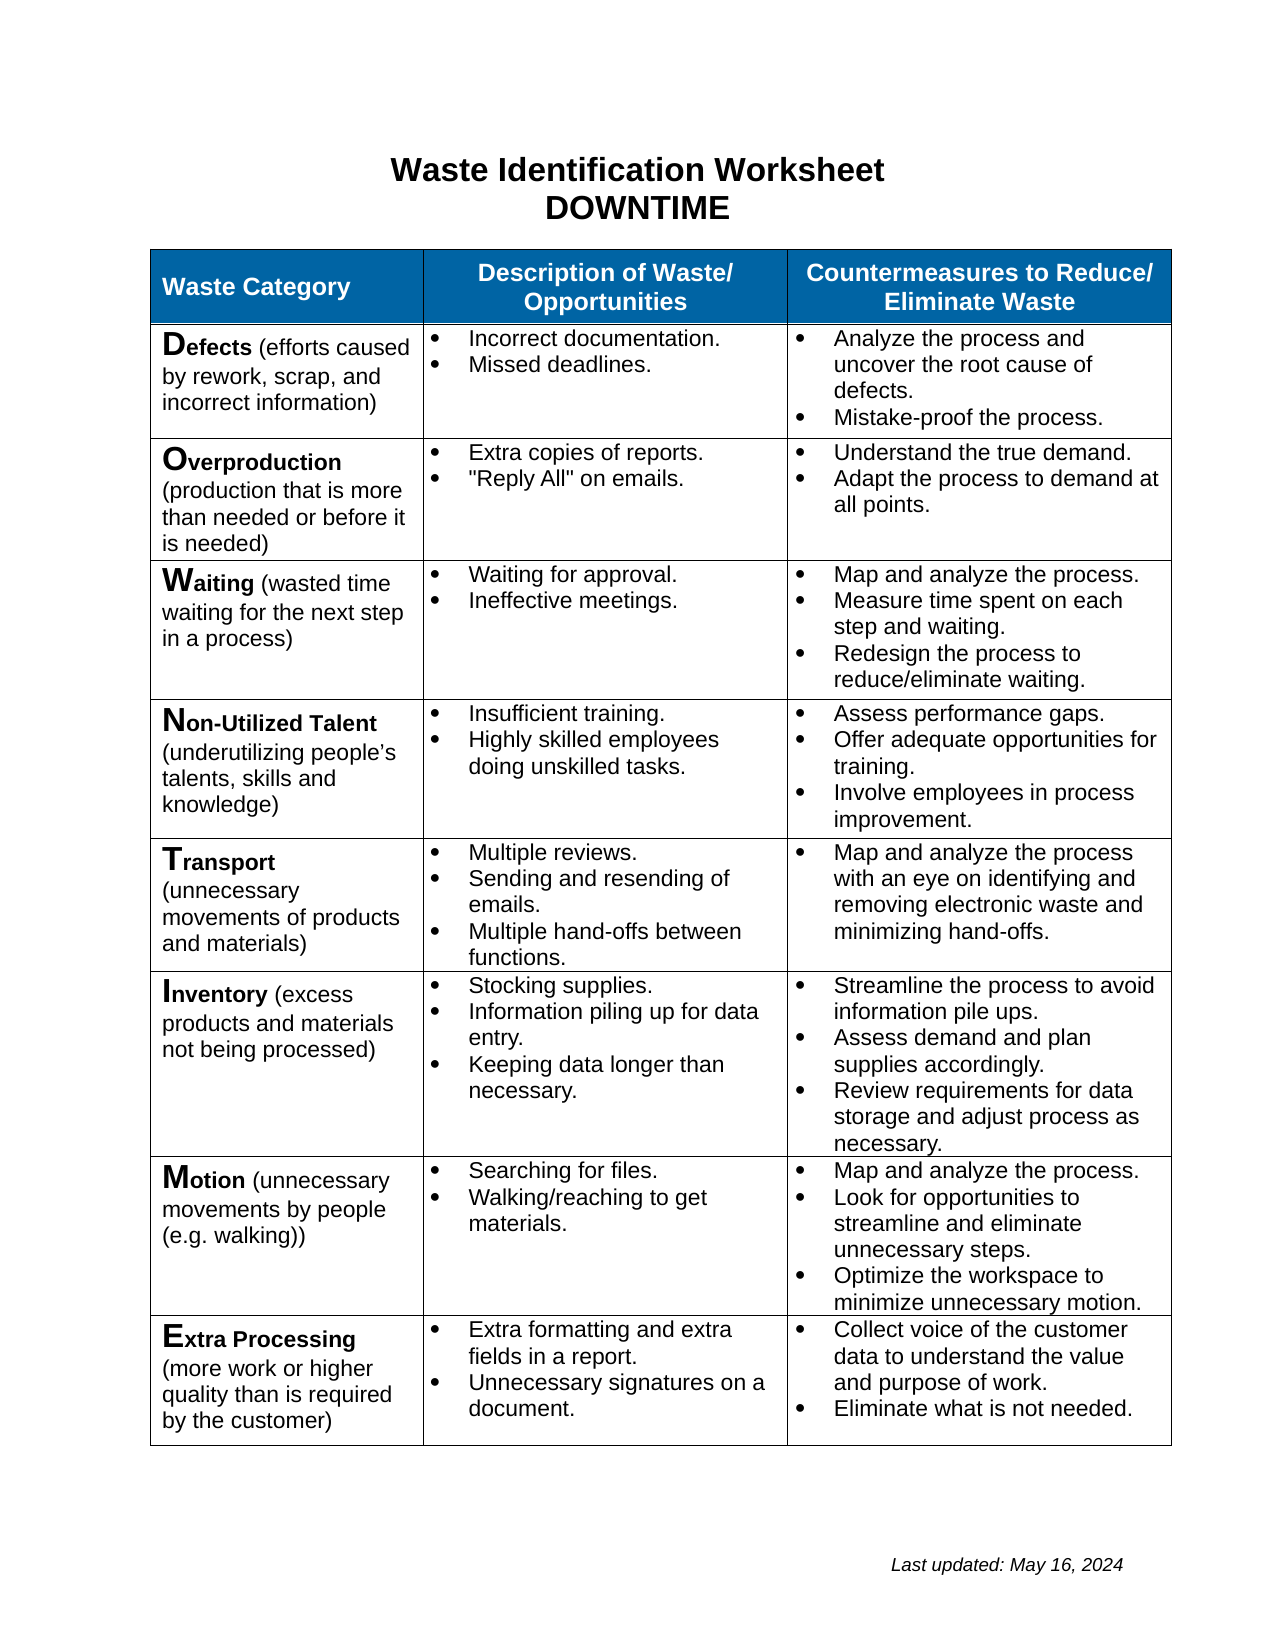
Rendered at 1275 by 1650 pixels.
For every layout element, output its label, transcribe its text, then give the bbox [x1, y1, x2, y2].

text Waste Identification Worksheet [150, 150, 1125, 188]
table_cell Map and analyze the process. Measure time spent on each step and waiting. Redesign the process to reduce/eliminate waiting. [788, 561, 1171, 699]
table_cell Collect voice of the customer data to understand the value and purpose of work. Eliminate what is not needed. [788, 1316, 1171, 1445]
table_cell Stocking supplies. Information piling up for data entry. Keeping data longer than necessary. [424, 972, 787, 1156]
table_cell Understand the true demand. Adapt the process to demand at all points. [788, 439, 1171, 559]
table_cell Waiting for approval. Ineffective meetings. [424, 561, 787, 699]
table_cell Transport (unnecessary movements of products and materials) [151, 839, 423, 971]
table_cell Multiple reviews. Sending and resending of emails. Multiple hand-offs between functions. [424, 839, 787, 971]
table_cell Map and analyze the process with an eye on identifying and removing electronic waste and minimizing hand-offs. [788, 839, 1171, 971]
table_cell Streamline the process to avoid information pile ups. Assess demand and plan supplies accordingly. Review requirements for data storage and adjust process as necessary. [788, 972, 1171, 1156]
table_header Waste Category [151, 250, 423, 323]
table_cell Waiting (wasted time waiting for the next step in a process) [151, 561, 423, 699]
table_cell Defects (efforts caused by rework, scrap, and incorrect information) [151, 325, 423, 438]
table_cell Map and analyze the process. Look for opportunities to streamline and eliminate unnecessary steps. Optimize the workspace to minimize unnecessary motion. [788, 1157, 1171, 1315]
text DOWNTIME [150, 188, 1125, 227]
table_cell Non-Utilized Talent (underutilizing people’s talents, skills and knowledge) [151, 700, 423, 838]
table_cell Overproduction (production that is more than needed or before it is needed) [151, 439, 423, 559]
table_cell Extra copies of reports. "Reply All" on emails. [424, 439, 787, 559]
table_cell Inventory (excess products and materials not being processed) [151, 972, 423, 1156]
table_cell Insufficient training. Highly skilled employees doing unskilled tasks. [424, 700, 787, 838]
table_header Countermeasures to Reduce/ Eliminate Waste [788, 250, 1171, 323]
table_cell Assess performance gaps. Offer adequate opportunities for training. Involve employees in process improvement. [788, 700, 1171, 838]
table_cell Extra Processing (more work or higher quality than is required by the customer) [151, 1316, 423, 1445]
table_cell Extra formatting and extra fields in a report. Unnecessary signatures on a document. [424, 1316, 787, 1445]
table_cell Incorrect documentation. Missed deadlines. [424, 325, 787, 438]
table_cell Searching for files. Walking/reaching to get materials. [424, 1157, 787, 1315]
table_header Description of Waste/ Opportunities [424, 250, 787, 323]
table_cell Motion (unnecessary movements by people (e.g. walking)) [151, 1157, 423, 1315]
table_cell Analyze the process and uncover the root cause of defects. Mistake-proof the process. [788, 325, 1171, 438]
